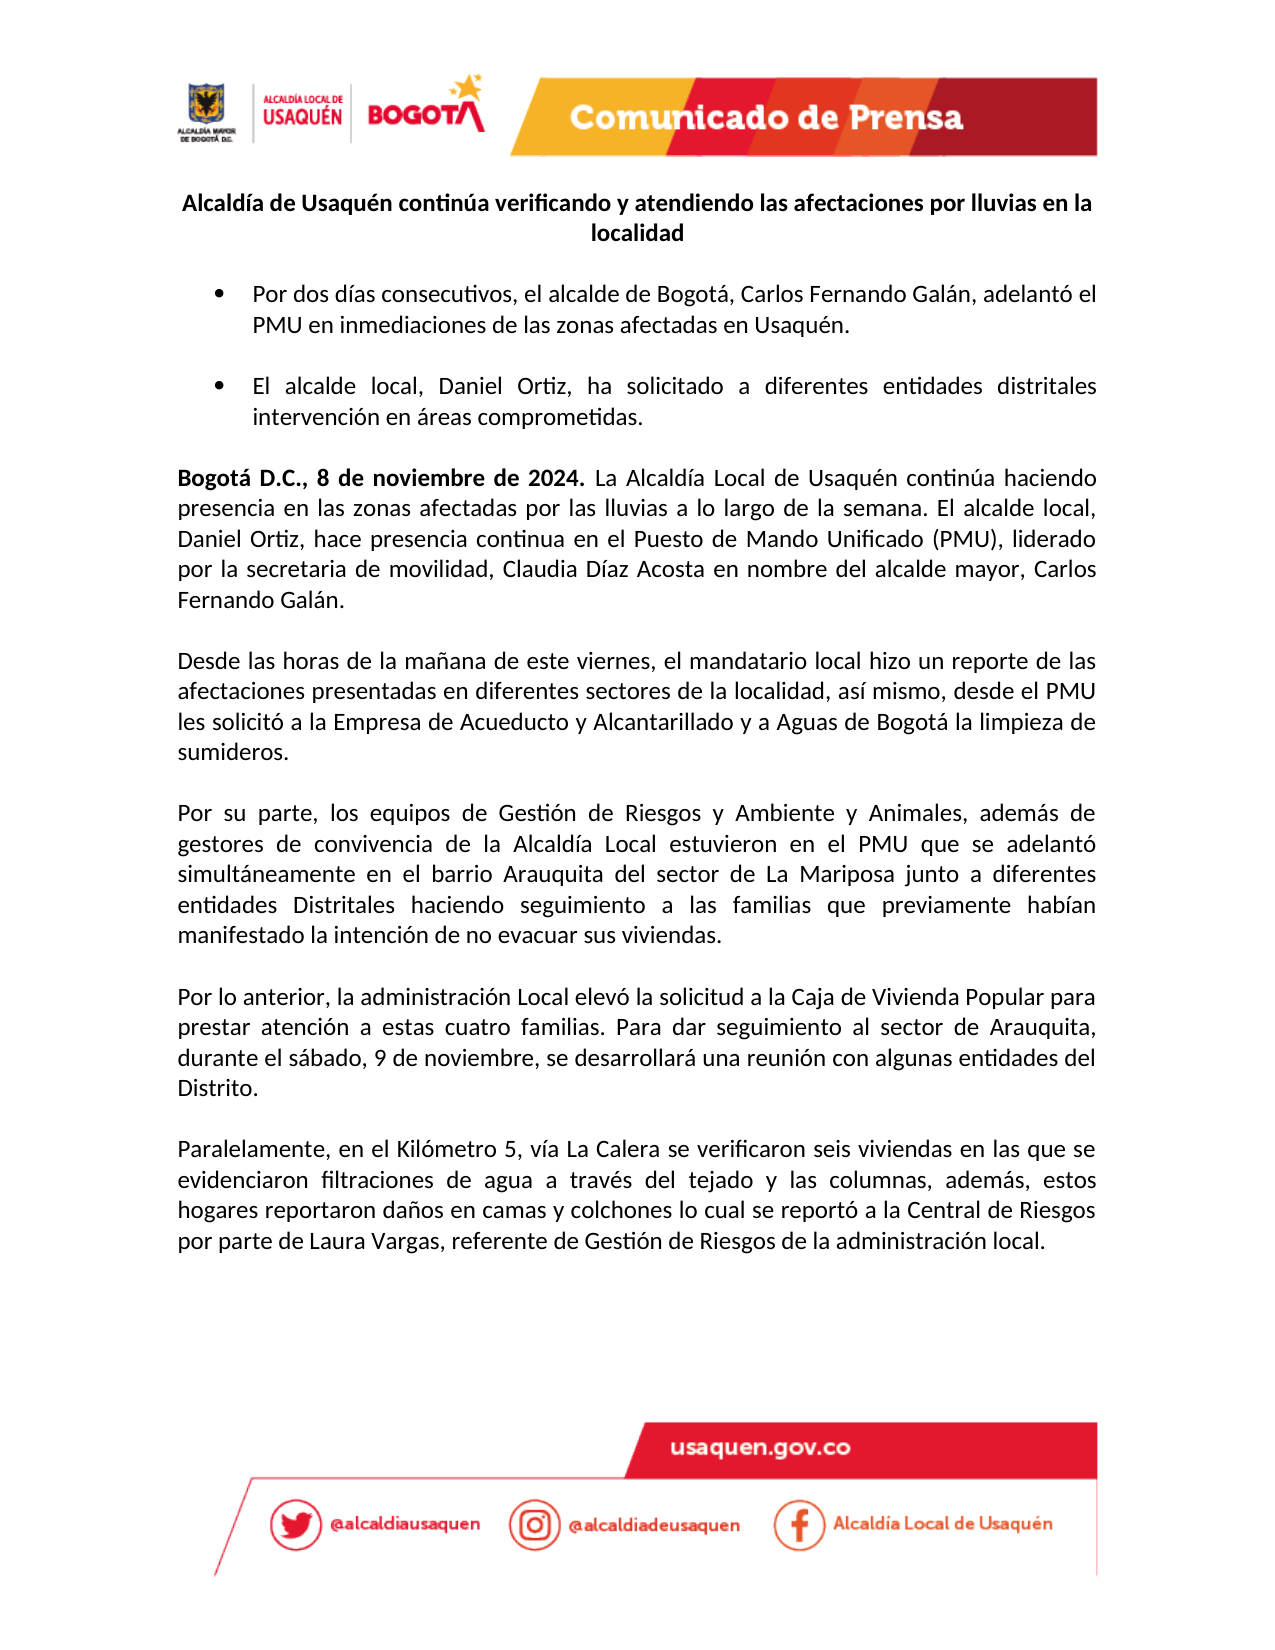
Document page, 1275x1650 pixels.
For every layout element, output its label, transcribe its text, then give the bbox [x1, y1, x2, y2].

text Desde las horas de la mañana de este viernes, el mandatario local hizo un reporte de las afectaciones presentadas en diferentes sectores de la localidad, así mismo, desde el PMU les solicitó a la Empresa de Acueducto y Alcantarillado y a Aguas de Bogotá la limpieza de sumideros. [177, 645, 1098, 767]
list Por dos días consecutivos, el alcalde de Bogotá, Carlos Fernando Galán, adelantó el PMU en inmediaciones de las zonas afectadas en Usaquén. [215, 279, 1098, 340]
text Alcaldía de Usaquén continúa verificando y atendiendo las afectaciones por lluvias en la localidad [177, 187, 1098, 248]
picture [177, 73, 1098, 157]
text Bogotá D.C., 8 de noviembre de 2024. La Alcaldía Local de Usaquén continúa haciendo presencia en las zonas afectadas por las lluvias a lo largo de la semana. El alcalde local, Daniel Ortiz, hace presencia continua en el Puesto de Mando Unificado (PMU), liderado por la secretaria de movilidad, Claudia Díaz Acosta en nombre del alcalde mayor, Carlos Fernando Galán. [177, 462, 1098, 614]
text Por su parte, los equipos de Gestión de Riesgos y Ambiente y Animales, además de gestores de convivencia de la Alcaldía Local estuvieron en el PMU que se adelantó simultáneamente en el barrio Arauquita del sector de La Mariposa junto a diferentes entidades Distritales haciendo seguimiento a las familias que previamente habían manifestado la intención de no evacuar sus viviendas. [177, 797, 1098, 950]
picture [177, 1338, 1098, 1577]
text Paralelamente, en el Kilómetro 5, vía La Calera se verificaron seis viviendas en las que se evidenciaron filtraciones de agua a través del tejado y las columnas, además, estos hogares reportaron daños en camas y colchones lo cual se reportó a la Central de Riesgos por parte de Laura Vargas, referente de Gestión de Riesgos de la administración local. [177, 1133, 1098, 1255]
list El alcalde local, Daniel Ortiz, ha solicitado a diferentes entidades distritales intervención en áreas comprometidas. [215, 370, 1098, 431]
text Por lo anterior, la administración Local elevó la solicitud a la Caja de Vivienda Popular para prestar atención a estas cuatro familias. Para dar seguimiento al sector de Arauquita, durante el sábado, 9 de noviembre, se desarrollará una reunión con algunas entidades del Distrito. [177, 981, 1098, 1103]
